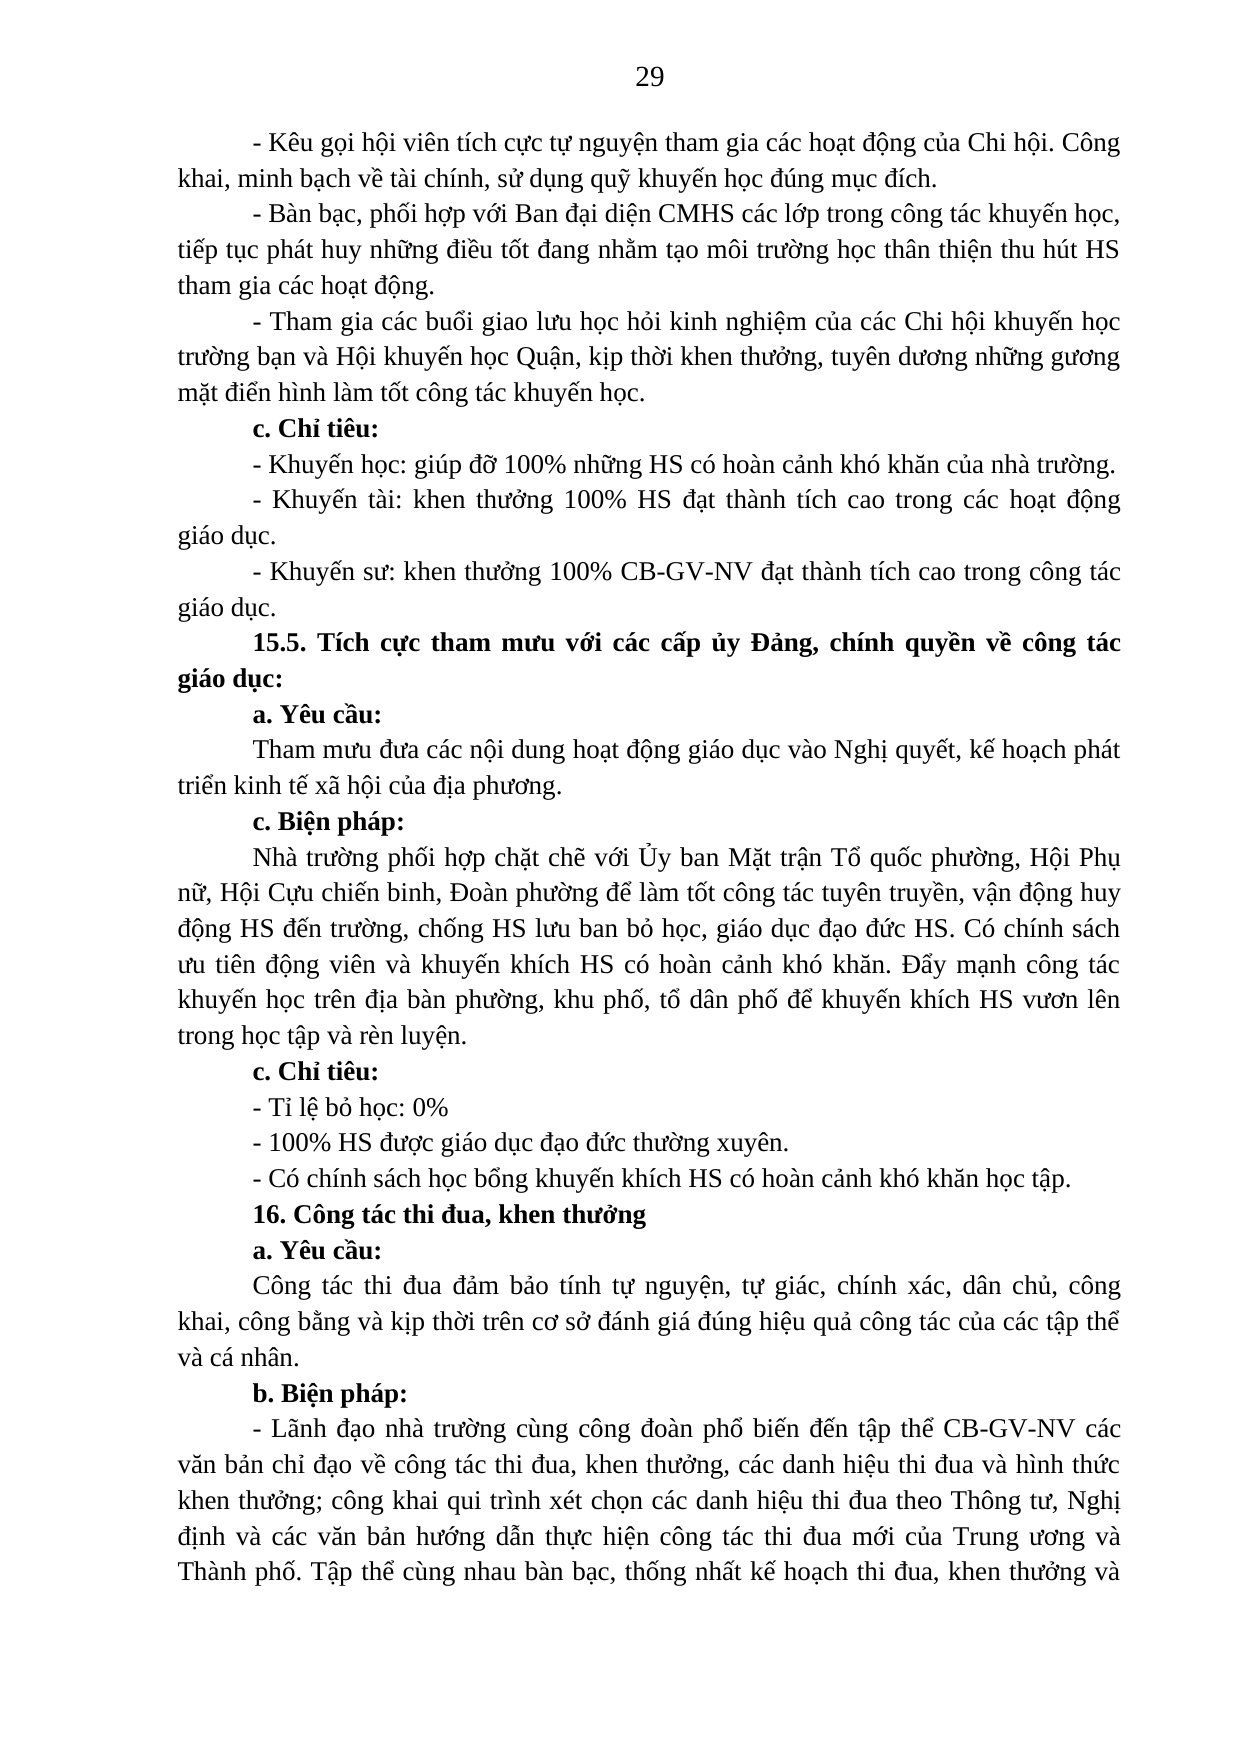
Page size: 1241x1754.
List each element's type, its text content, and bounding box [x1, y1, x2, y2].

text c. Chỉ tiêu: [177, 412, 1122, 443]
text - Tham gia các buổi giao lưu học hỏi kinh nghiệm của các Chi hội khuyến học trường bạn và Hội khuyến học Quận, kịp thời khen thưởng, tuyên dương những gương mặt điển hình làm tốt công tác khuyến học. [177, 305, 1122, 407]
text - Có chính sách học bổng khuyến khích HS có hoàn cảnh khó khăn học tập. [177, 1162, 1122, 1193]
text - 100% HS được giáo dục đạo đức thường xuyên. [177, 1127, 1122, 1158]
text - Kêu gọi hội viên tích cực tự nguyện tham gia các hoạt động của Chi hội. Công khai, minh bạch về tài chính, sử dụng quỹ khuyến học đúng mục đích. [177, 126, 1122, 193]
text Tham mưu đưa các nội dung hoạt động giáo dục vào Nghị quyết, kế hoạch phát triển kinh tế xã hội của địa phương. [177, 733, 1122, 800]
text a. Yêu cầu: [177, 1234, 1122, 1265]
text a. Yêu cầu: [177, 698, 1122, 729]
text - Tỉ lệ bỏ học: 0% [177, 1091, 1122, 1122]
text 15.5. Tích cực tham mưu với các cấp ủy Đảng, chính quyền về công tác giáo dục: [177, 626, 1122, 693]
text - Khuyến sư: khen thưởng 100% CB-GV-NV đạt thành tích cao trong công tác giáo dục. [177, 555, 1122, 622]
text - Bàn bạc, phối hợp với Ban đại diện CMHS các lớp trong công tác khuyến học, tiếp tục phát huy những điều tốt đang nhằm tạo môi trường học thân thiện thu hút HS tham gia các hoạt động. [177, 198, 1122, 300]
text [177, 1412, 1122, 1586]
text - Khuyến học: giúp đỡ 100% những HS có hoàn cảnh khó khăn của nhà trường. [177, 448, 1122, 479]
text Nhà trường phối hợp chặt chẽ với Ủy ban Mặt trận Tổ quốc phường, Hội Phụ nữ, Hội Cựu chiến binh, Đoàn phường để làm tốt công tác tuyên truyền, vận động huy động HS đến trường, chống HS lưu ban bỏ học, giáo dục đạo đức HS. Có chính sách ưu tiên động viên và khuyến khích HS có hoàn cảnh khó khăn. Đẩy mạnh công tác khuyến học trên địa bàn phường, khu phố, tổ dân phố để khuyến khích HS vươn lên trong học tập và rèn luyện. [177, 841, 1122, 1051]
text - Khuyến tài: khen thưởng 100% HS đạt thành tích cao trong các hoạt động giáo dục. [177, 483, 1122, 550]
text c. Biện pháp: [177, 805, 1122, 836]
text b. Biện pháp: [177, 1377, 1122, 1408]
text c. Chỉ tiêu: [177, 1055, 1122, 1086]
text Công tác thi đua đảm bảo tính tự nguyện, tự giác, chính xác, dân chủ, công khai, công bằng và kịp thời trên cơ sở đánh giá đúng hiệu quả công tác của các tập thể và cá nhân. [177, 1269, 1122, 1372]
text 16. Công tác thi đua, khen thưởng [177, 1198, 1122, 1229]
